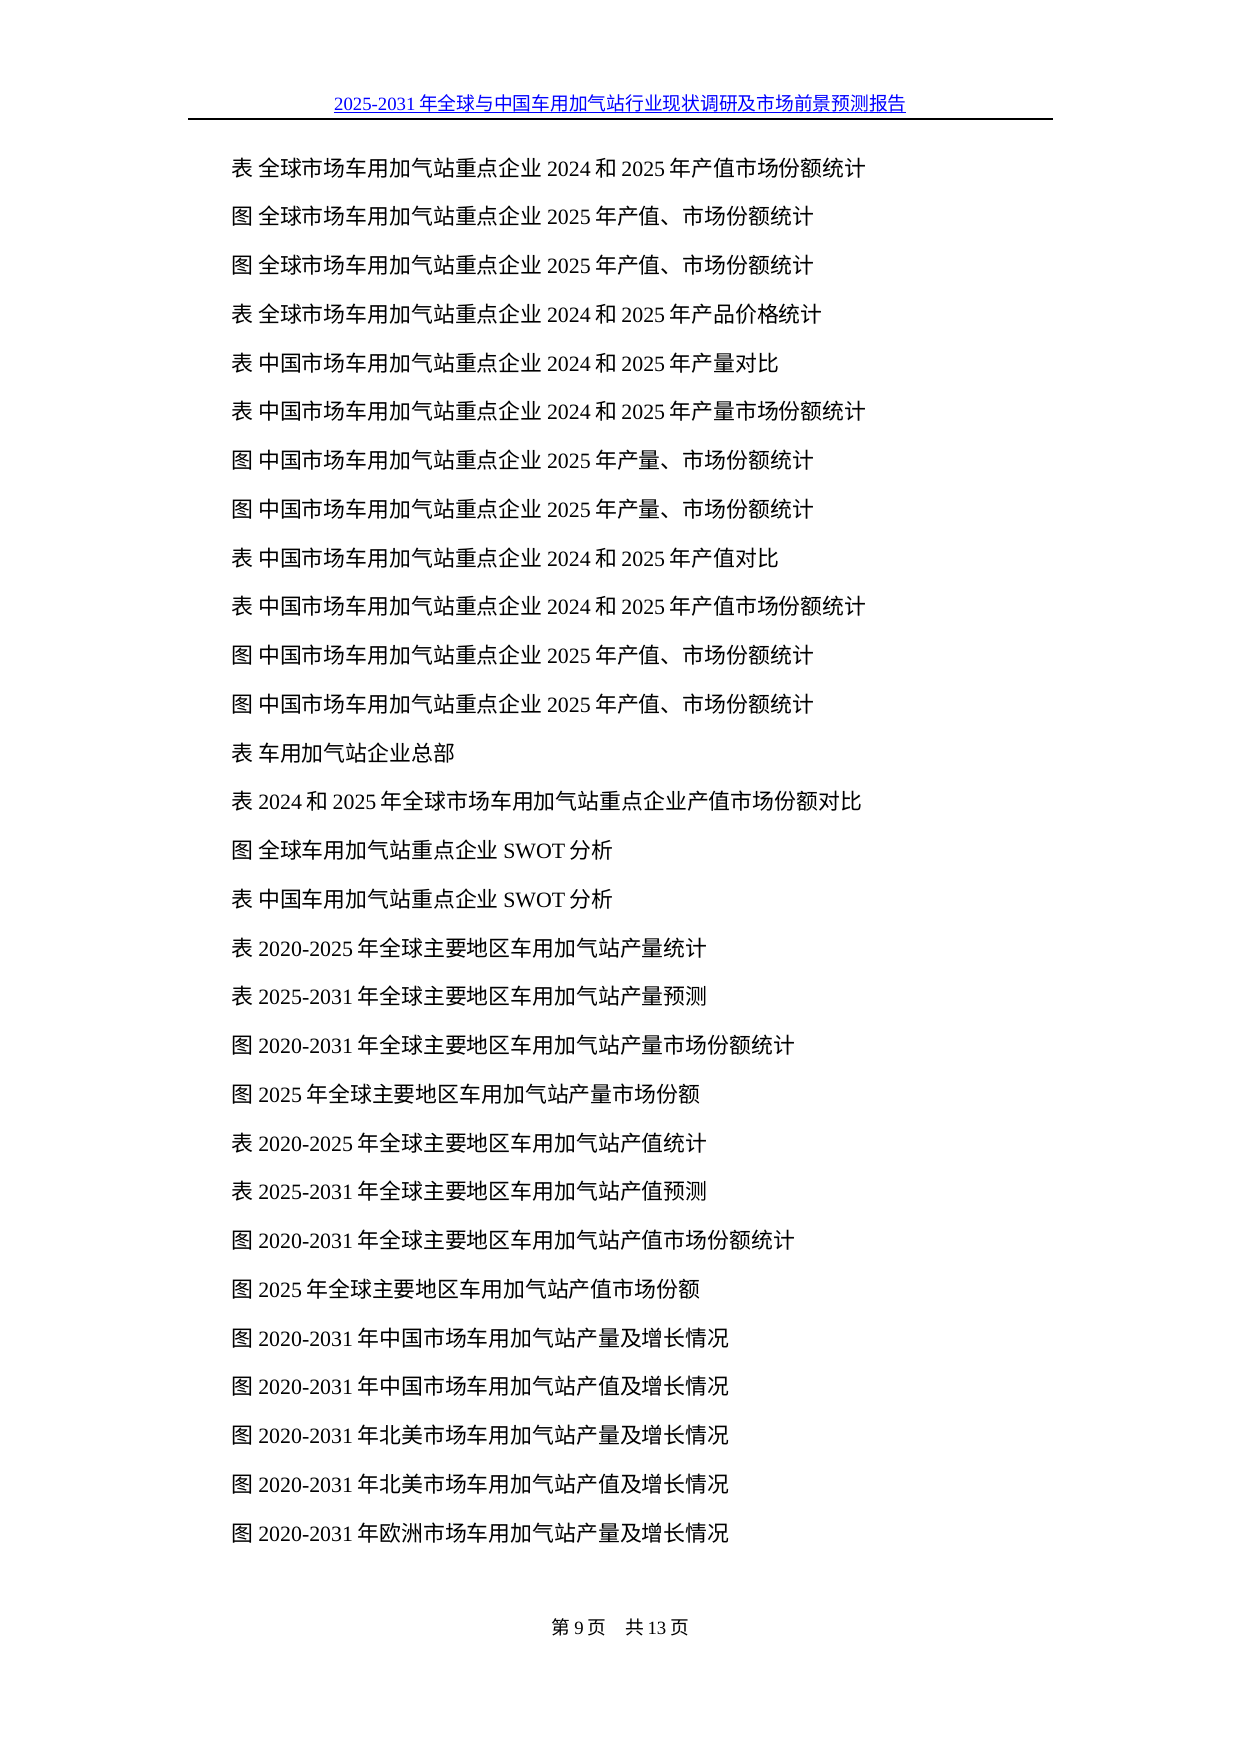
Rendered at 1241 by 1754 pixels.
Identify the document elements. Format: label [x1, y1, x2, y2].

text [187, 150, 1053, 1548]
